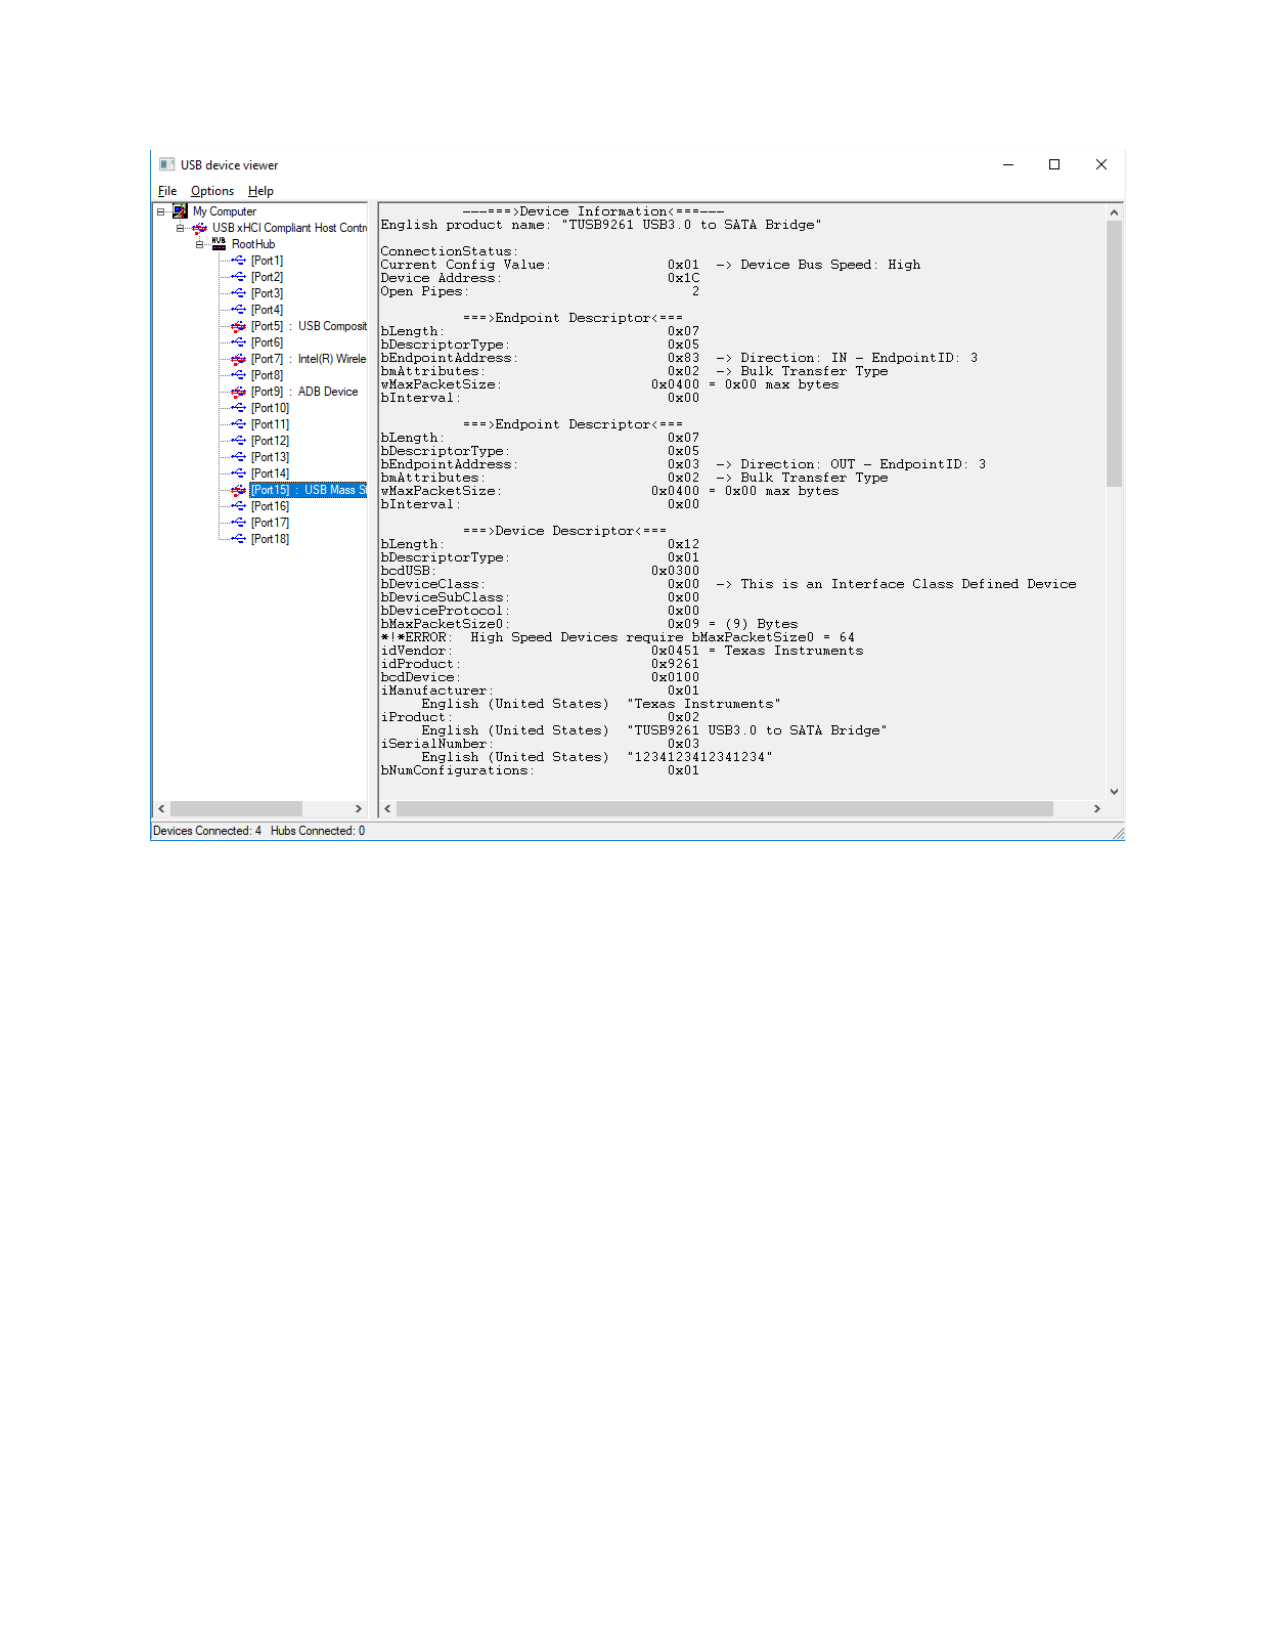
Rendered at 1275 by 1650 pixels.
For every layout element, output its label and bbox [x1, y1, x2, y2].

picture [150, 150, 1125, 841]
